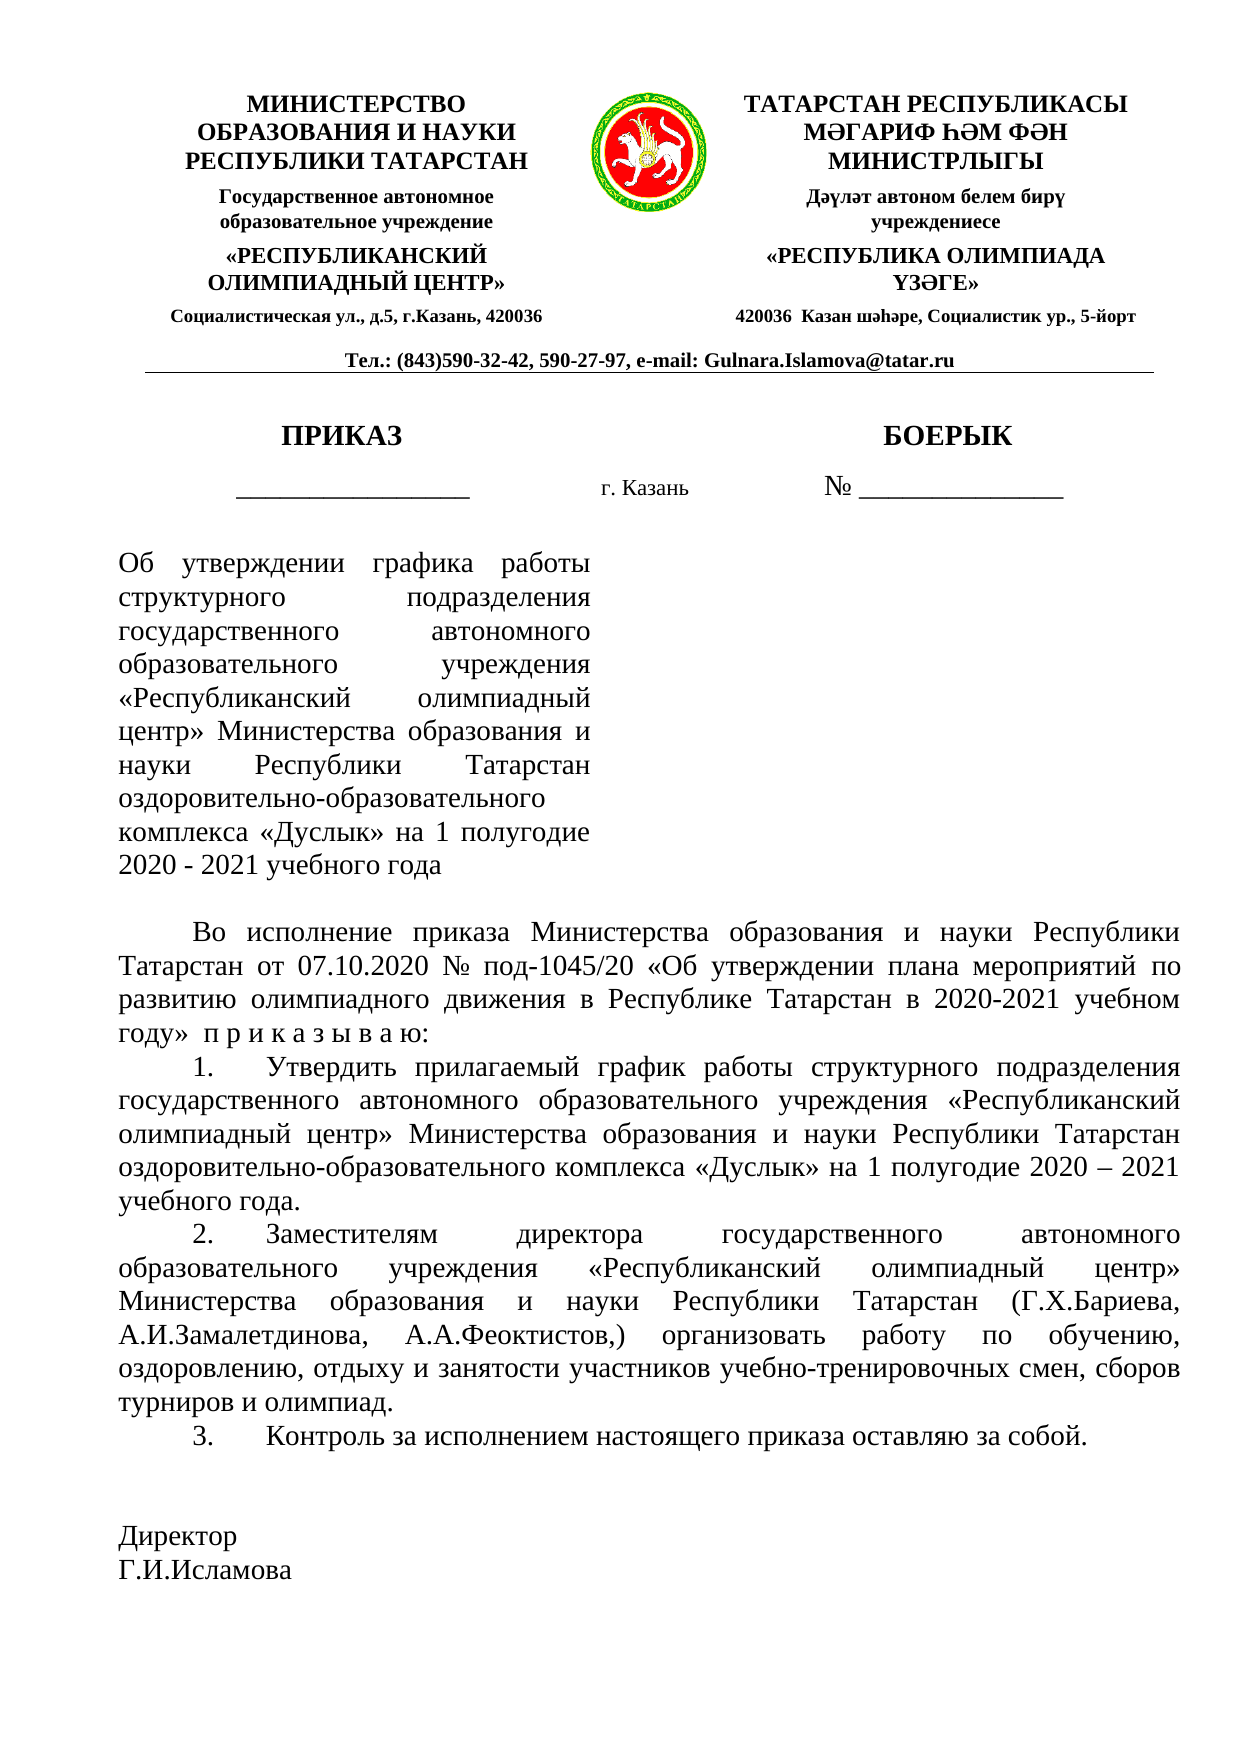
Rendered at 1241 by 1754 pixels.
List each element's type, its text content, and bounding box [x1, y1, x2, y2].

list Контроль за исполнением настоящего приказа оставляю за собой. [118, 1418, 1181, 1451]
table_header [567, 89, 717, 348]
table_header ТАТАРСТАН РЕСПУБЛИКАСЫ МӘГАРИФ ҺӘМ ФӘН МИНИСТРЛЫГЫ Дәүләт автоном белем бирү учреждениесе «РЕСПУБЛИКА ОЛИМПИАДА ҮЗӘГЕ» 420036 Казан шәһәре, Социалистик ур., 5-йорт [717, 89, 1154, 348]
table_cell ПРИКАЗ БОЕРЫК ________________ г. Казань № ______________ [145, 373, 1154, 502]
table_cell Тел.: (843)590-32-42, 590-27-97, e-mail: Gulnara.Islamova@tatar.ru [145, 348, 1154, 372]
list Утвердить прилагаемый график работы структурного подразделения государственного автономного образовательного учреждения «Республиканский олимпиадный центр» Министерства образования и науки Республики Татарстан оздоровительно-образовательного комплекса «Дуслык» на 1 полугодие 2020 – 2021 учебного года. [118, 1049, 1181, 1216]
picture [590, 92, 707, 212]
table_header МИНИСТЕРСТВО ОБРАЗОВАНИЯ И НАУКИ РЕСПУБЛИКИ ТАТАРСТАН Государственное автономное образовательное учреждение «РЕСПУБЛИКАНСКИЙ ОЛИМПИАДНЫЙ ЦЕНТР» Социалистическая ул., д.5, г.Казань, 420036 [145, 89, 567, 348]
text Об утверждении графика работы структурного подразделения государственного автономного образовательного учреждения «Республиканский олимпиадный центр» Министерства образования и науки Республики Татарстан оздоровительно-образовательного комплекса «Дуслык» на 1 полугодие 2020 - 2021 учебного года [118, 546, 591, 881]
text Во исполнение приказа Министерства образования и науки Республики Татарстан от 07.10.2020 № под-1045/20 «Об утверждении плана мероприятий по развитию олимпиадного движения в Республике Татарстан в 2020-2021 учебном году» п р и к а з ы в а ю: [118, 914, 1181, 1049]
text Директор Г.И.Исламова [118, 1518, 1181, 1585]
list Заместителям директора государственного автономного образовательного учреждения «Республиканский олимпиадный центр» Министерства образования и науки Республики Татарстан (Г.Х.Бариева, А.И.Замалетдинова, А.А.Феоктистов,) организовать работу по обучению, оздоровлению, отдыху и занятости участников учебно-тренировочных смен, сборов турниров и олимпиад. [118, 1216, 1181, 1418]
